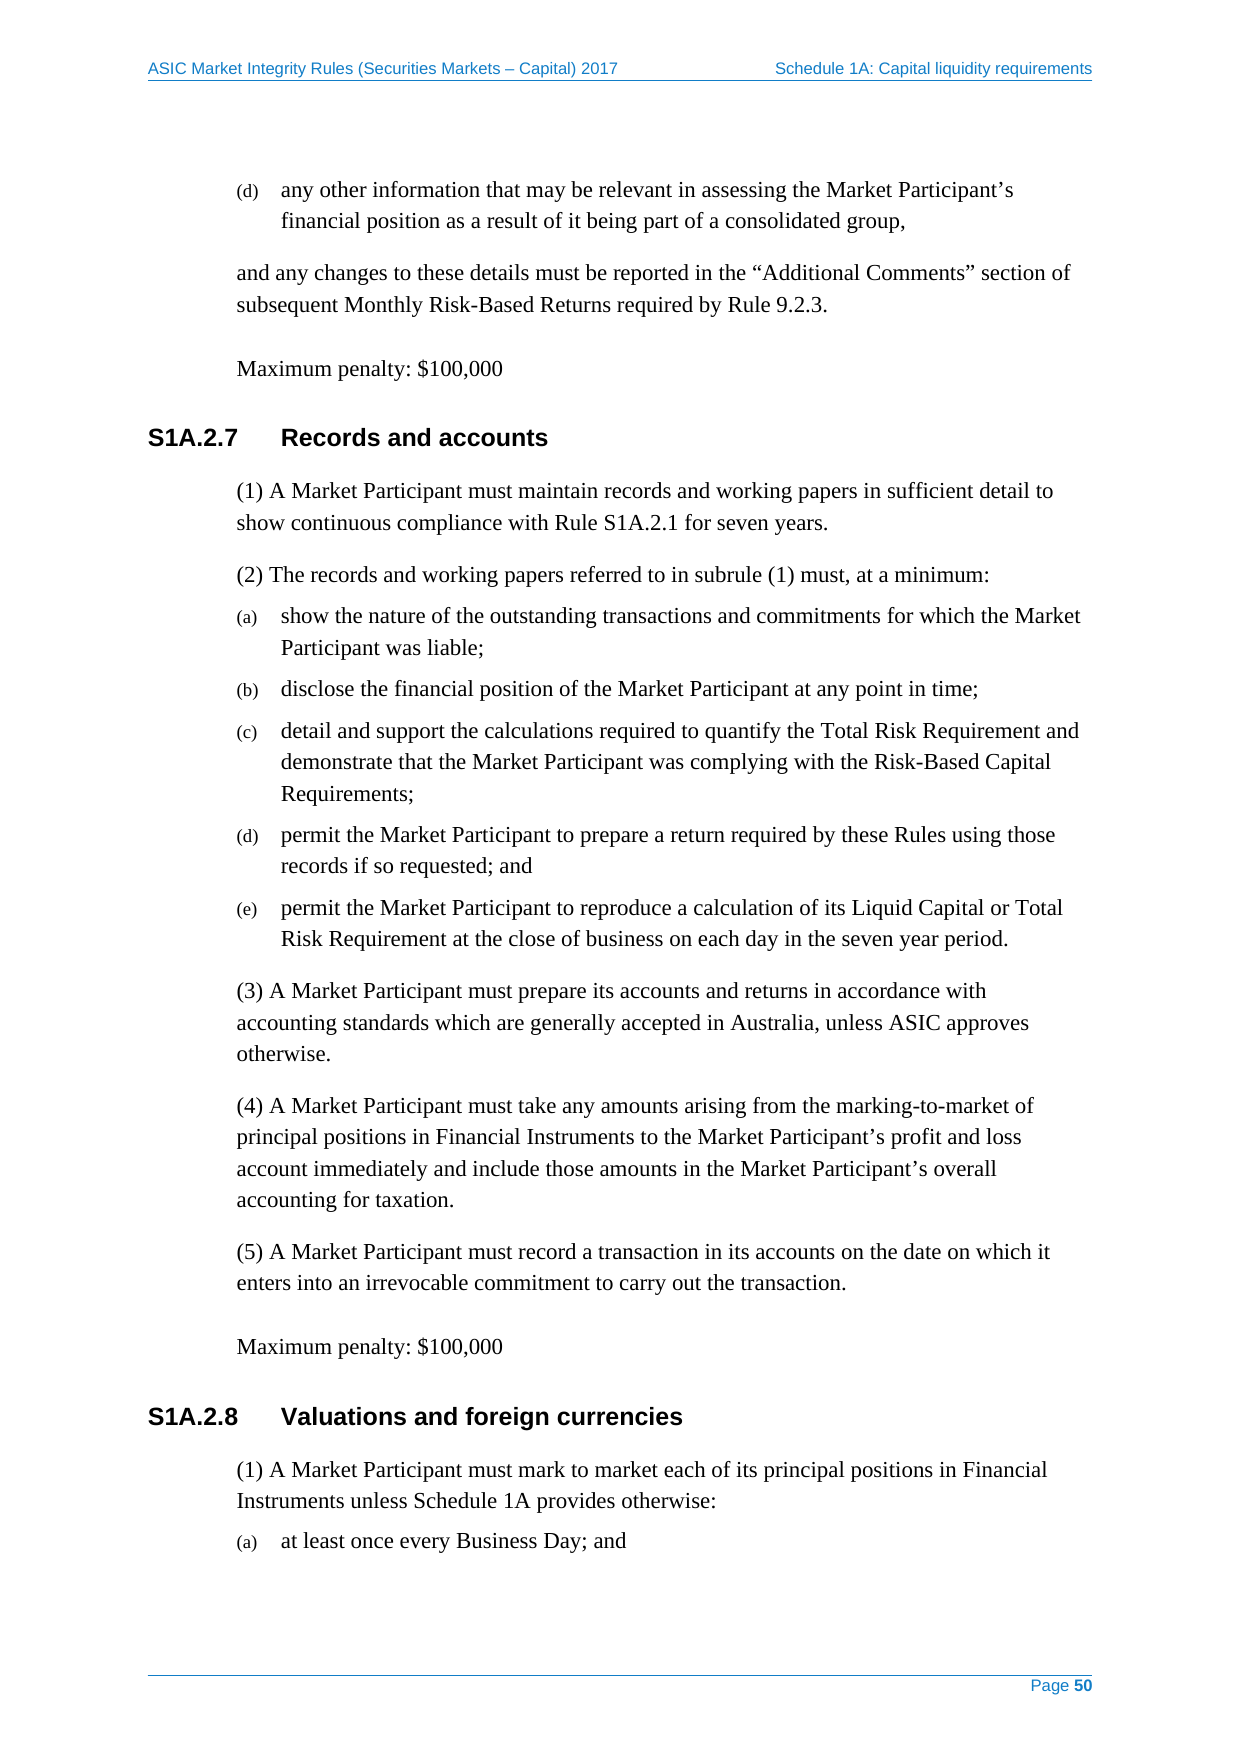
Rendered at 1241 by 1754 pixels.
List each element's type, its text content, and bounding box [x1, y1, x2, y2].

text at least once every Business Day; and [236, 1522, 1092, 1553]
text show the nature of the outstanding transactions and commitments for which the Market Participant was liable; [236, 598, 1092, 660]
text Maximum penalty: $100,000 [236, 354, 1092, 381]
text Maximum penalty: $100,000 [236, 1333, 1092, 1359]
text (2) The records and working papers referred to in subrule (1) must, at a minimum: [236, 556, 1092, 587]
subtitle S1A.2.7 Records and accounts [148, 423, 1092, 452]
subtitle S1A.2.8 Valuations and foreign currencies [148, 1401, 1092, 1430]
text permit the Market Participant to reproduce a calculation of its Liquid Capital or Total Risk Requirement at the close of business on each day in the seven year period. [236, 889, 1092, 952]
text (3) A Market Participant must prepare its accounts and returns in accordance with accounting standards which are generally accepted in Australia, unless ASIC approves otherwise. [236, 973, 1092, 1066]
text and any changes to these details must be reported in the “Additional Comments” section of subsequent Monthly Risk-Based Returns required by Rule 9.2.3. [236, 254, 1092, 317]
text disclose the financial position of the Market Participant at any point in time; [236, 671, 1092, 702]
text (1) A Market Participant must maintain records and working papers in sufficient detail to show continuous compliance with Rule S1A.2.1 for seven years. [236, 473, 1092, 535]
text detail and support the calculations required to quantify the Total Risk Requirement and demonstrate that the Market Participant was complying with the Risk-Based Capital Requirements; [236, 712, 1092, 806]
text permit the Market Participant to prepare a return required by these Rules using those records if so requested; and [236, 816, 1092, 879]
text any other information that may be relevant in assessing the Market Participant’s financial position as a result of it being part of a consolidated group, [236, 171, 1092, 234]
text (1) A Market Participant must mark to market each of its principal positions in Financial Instruments unless Schedule 1A provides otherwise: [236, 1451, 1092, 1513]
text (4) A Market Participant must take any amounts arising from the marking-to-market of principal positions in Financial Instruments to the Market Participant’s profit and loss account immediately and include those amounts in the Market Participant’s overall accounting for taxation. [236, 1087, 1092, 1212]
text (5) A Market Participant must record a transaction in its accounts on the date on which it enters into an irrevocable commitment to carry out the transaction. [236, 1233, 1092, 1296]
